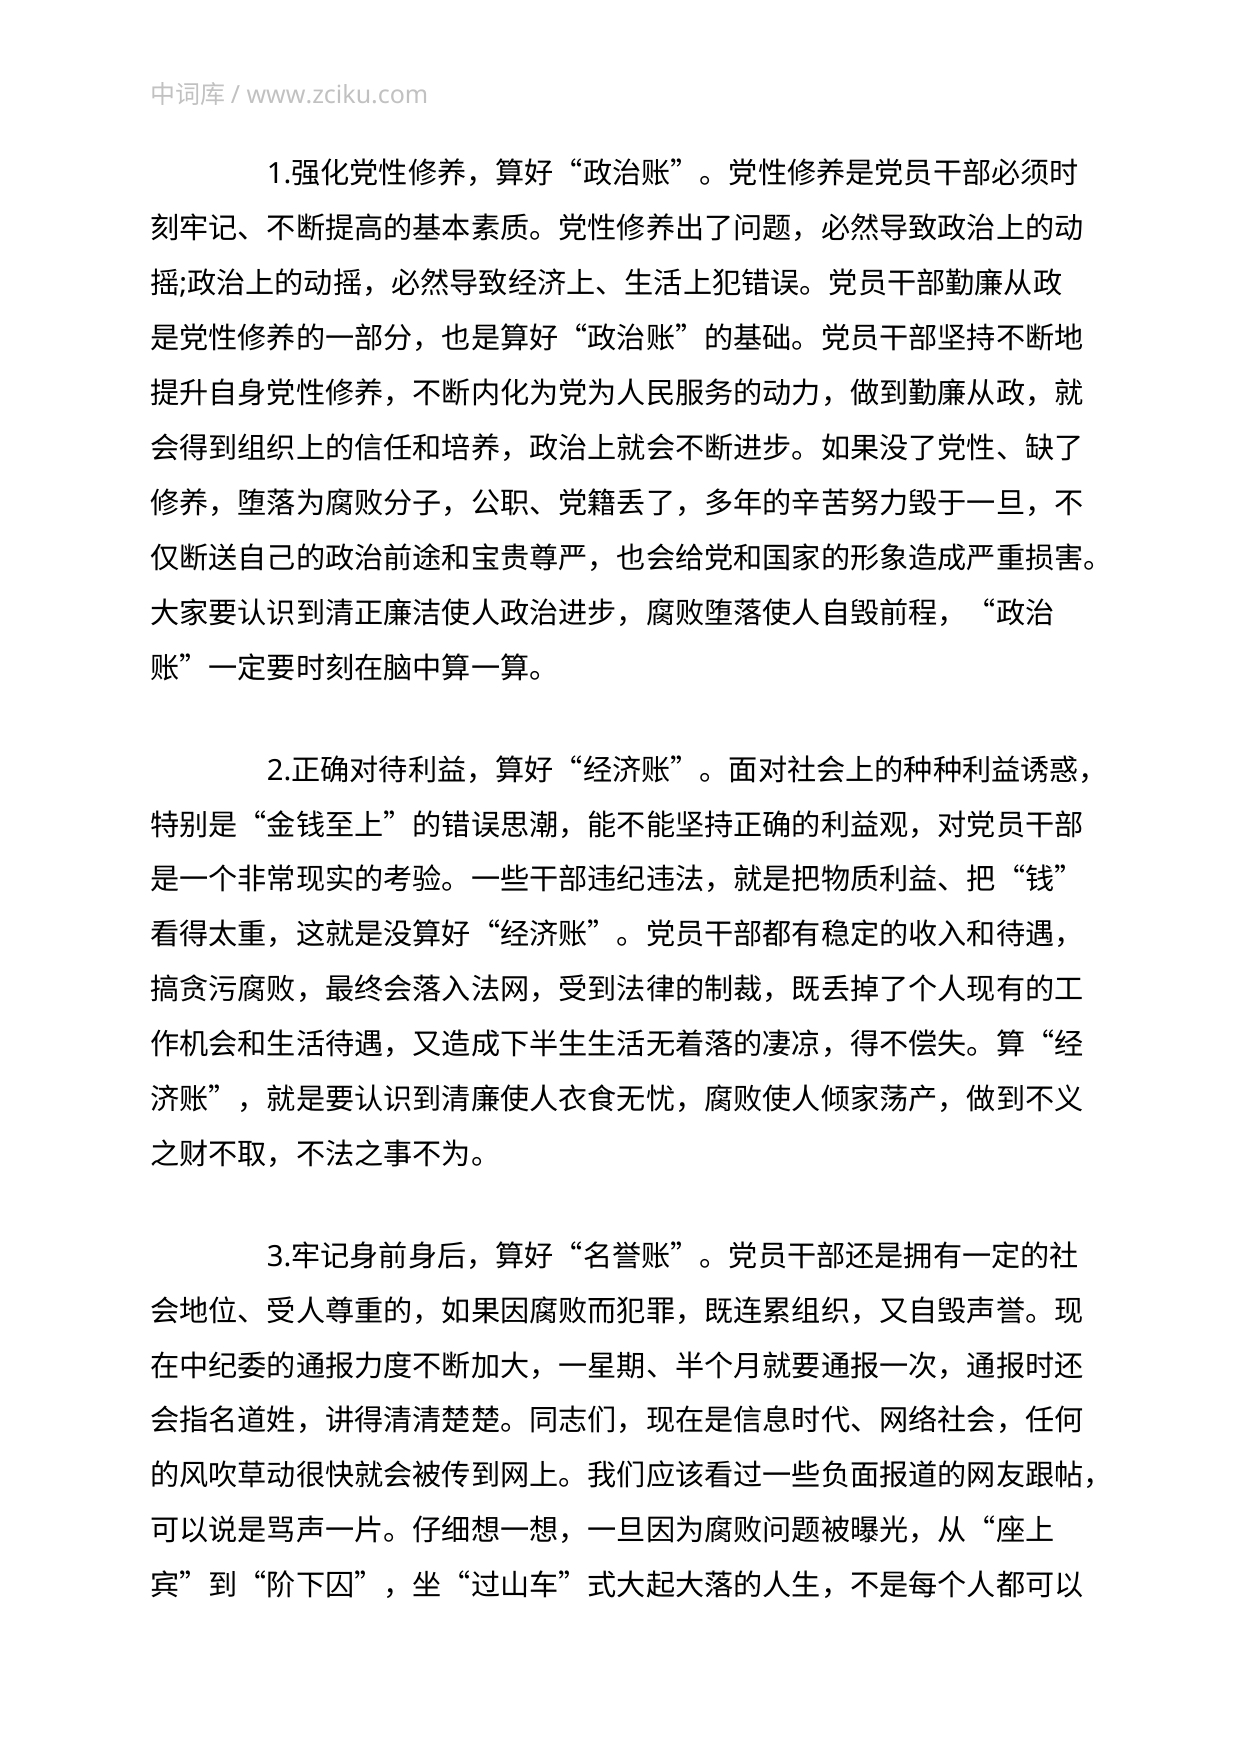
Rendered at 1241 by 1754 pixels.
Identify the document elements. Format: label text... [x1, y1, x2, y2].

text 2.正确对待利益，算好“经济账”。面对社会上的种种利益诱惑，特别是“金钱至上”的错误思潮，能不能坚持正确的利益观，对党员干部是一个非常现实的考验。一些干部违纪违法，就是把物质利益、把“钱”看得太重，这就是没算好“经济账”。党员干部都有稳定的收入和待遇，搞贪污腐败，最终会落入法网，受到法律的制裁，既丢掉了个人现有的工作机会和生活待遇，又造成下半生生活无着落的凄凉，得不偿失。算“经济账”，就是要认识到清廉使人衣食无忧，腐败使人倾家荡产，做到不义之财不取，不法之事不为。 [150, 746, 1090, 1173]
text 1.强化党性修养，算好“政治账”。党性修养是党员干部必须时刻牢记、不断提高的基本素质。党性修养出了问题，必然导致政治上的动摇;政治上的动摇，必然导致经济上、生活上犯错误。党员干部勤廉从政是党性修养的一部分，也是算好“政治账”的基础。党员干部坚持不断地提升自身党性修养，不断内化为党为人民服务的动力，做到勤廉从政，就会得到组织上的信任和培养，政治上就会不断进步。如果没了党性、缺了修养，堕落为腐败分子，公职、党籍丢了，多年的辛苦努力毁于一旦，不仅断送自己的政治前途和宝贵尊严，也会给党和国家的形象造成严重损害。大家要认识到清正廉洁使人政治进步，腐败堕落使人自毁前程，“政治账”一定要时刻在脑中算一算。 [150, 150, 1090, 687]
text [150, 1232, 1090, 1604]
